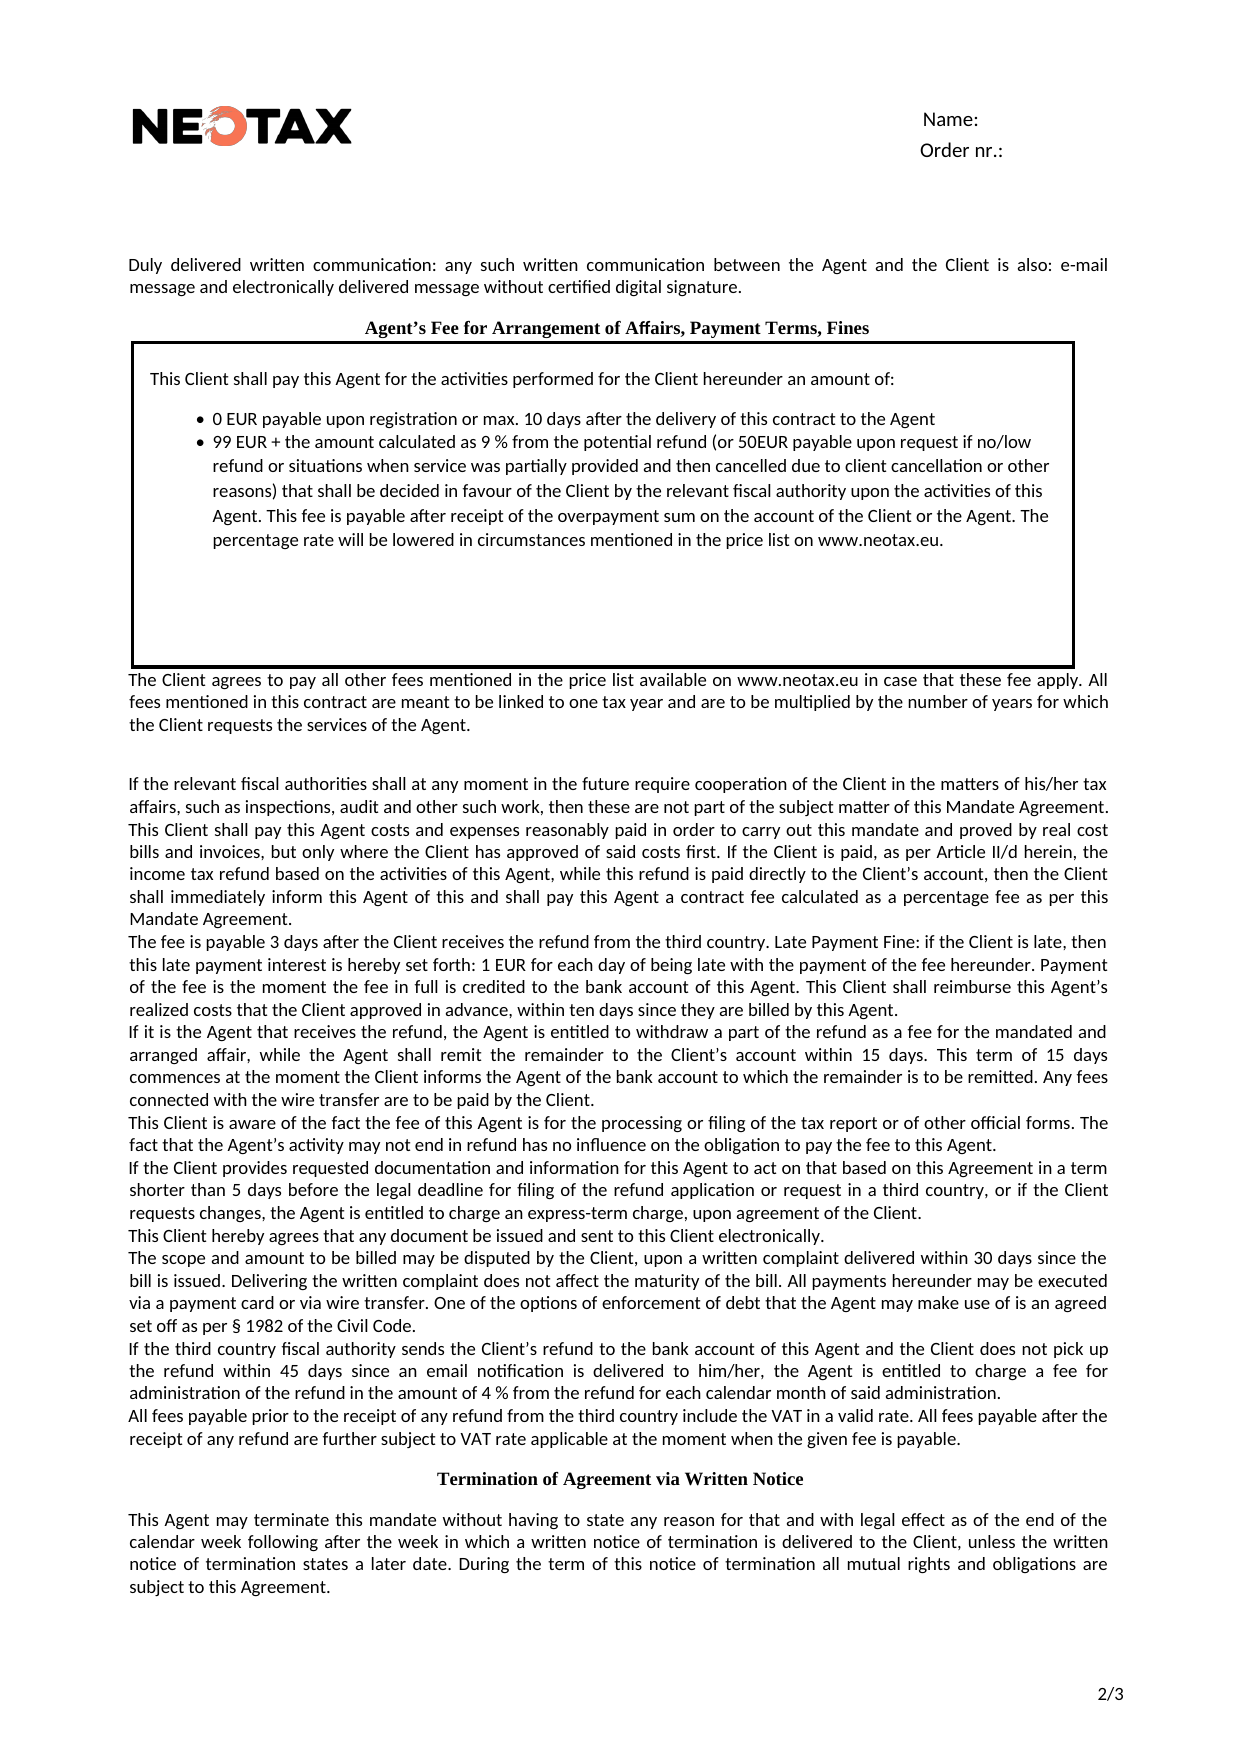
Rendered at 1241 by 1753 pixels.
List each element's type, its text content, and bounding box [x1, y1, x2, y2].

text This Client is aware of the fact the fee of this Agent is for the processing or filing of the tax report or of other official forms. The fact that the Agent’s activity may not end in refund has no influence on the obligation to pay the fee to this Agent. [128, 1111, 1110, 1156]
text Duly delivered written communication: any such written communication between the Agent and the Client is also: e-mail message and electronically delivered message without certified digital signature. [128, 253, 1110, 298]
text The fee is payable 3 days after the Client receives the refund from the third country. Late Payment Fine: if the Client is late, then this late payment interest is hereby set forth: 1 EUR for each day of being late with the payment of the fee hereunder. Payment of the fee is the moment the fee in full is credited to the bank account of this Agent. This Client shall reimburse this Agent’s realized costs that the Client approved in advance, within ten days since they are billed by this Agent. [128, 931, 1110, 1021]
table_header This Client shall pay this Agent for the activities performed for the Client hereunder an amount of: 0 EUR payable upon registration or max. 10 days after the delivery of this contract to the Agent 99 EUR + the amount calculated as 9 % from the potential refund (or 50EUR payable upon request if no/low refund or situations when service was partially provided and then cancelled due to client cancellation or other reasons) that shall be decided in favour of the Client by the relevant fiscal authority upon the activities of this Agent. This fee is payable after receipt of the overpayment sum on the account of the Client or the Agent. The percentage rate will be lowered in circumstances mentioned in the price list on www.neotax.eu. [134, 344, 1072, 665]
text This Client shall pay this Agent costs and expenses reasonably paid in order to carry out this mandate and proved by real cost bills and invoices, but only where the Client has approved of said costs first. If the Client is paid, as per Article II/d herein, the income tax refund based on the activities of this Agent, while this refund is paid directly to the Client’s account, then the Client shall immediately inform this Agent of this and shall pay this Agent a contract fee calculated as a percentage fee as per this Mandate Agreement. [128, 818, 1110, 930]
picture [132, 106, 352, 146]
text All fees payable prior to the receipt of any refund from the third country include the VAT in a valid rate. All fees payable after the receipt of any refund are further subject to VAT rate applicable at the moment when the given fee is payable. [128, 1405, 1110, 1449]
text The Client agrees to pay all other fees mentioned in the price list available on www.neotax.eu in case that these fee apply. All fees mentioned in this contract are meant to be linked to one tax year and are to be multiplied by the number of years for which the Client requests the services of the Agent. [128, 668, 1110, 736]
subtitle Termination of Agreement via Written Notice [131, 1468, 1110, 1489]
text The scope and amount to be billed may be disputed by the Client, upon a written complaint delivered within 30 days since the bill is issued. Delivering the written complaint does not affect the maturity of the bill. All payments hereunder may be executed via a payment card or via wire transfer. One of the options of enforcement of debt that the Agent may make use of is an agreed set off as per § 1982 of the Civil Code. [128, 1247, 1110, 1337]
text If the relevant fiscal authorities shall at any moment in the future require cooperation of the Client in the matters of his/her tax affairs, such as inspections, audit and other such work, then these are not part of the subject matter of this Mandate Agreement. [128, 773, 1110, 818]
text This Client hereby agrees that any document be issued and sent to this Client electronically. [128, 1224, 1110, 1246]
text If the third country fiscal authority sends the Client’s refund to the bank account of this Agent and the Client does not pick up the refund within 45 days since an email notification is delivered to him/her, the Agent is entitled to charge a fee for administration of the refund in the amount of 4 % from the refund for each calendar month of said administration. [128, 1337, 1110, 1404]
subtitle Agent’s Fee for Arrangement of Affairs, Payment Terms, Fines [131, 317, 1103, 339]
text If it is the Agent that receives the refund, the Agent is entitled to withdraw a part of the refund as a fee for the mandated and arranged affair, while the Agent shall remit the remainder to the Client’s account within 15 days. This term of 15 days commences at the moment the Client informs the Agent of the bank account to which the remainder is to be remitted. Any fees connected with the wire transfer are to be paid by the Client. [128, 1021, 1110, 1111]
text This Agent may terminate this mandate without having to state any reason for that and with legal effect as of the end of the calendar week following after the week in which a written notice of termination is delivered to the Client, unless the written notice of termination states a later date. During the term of this notice of termination all mutual rights and obligations are subject to this Agreement. [128, 1508, 1110, 1598]
text If the Client provides requested documentation and information for this Agent to act on that based on this Agreement in a term shorter than 5 days before the legal deadline for filing of the refund application or request in a third country, or if the Client requests changes, the Agent is entitled to charge an express-term charge, upon agreement of the Client. [128, 1156, 1110, 1224]
